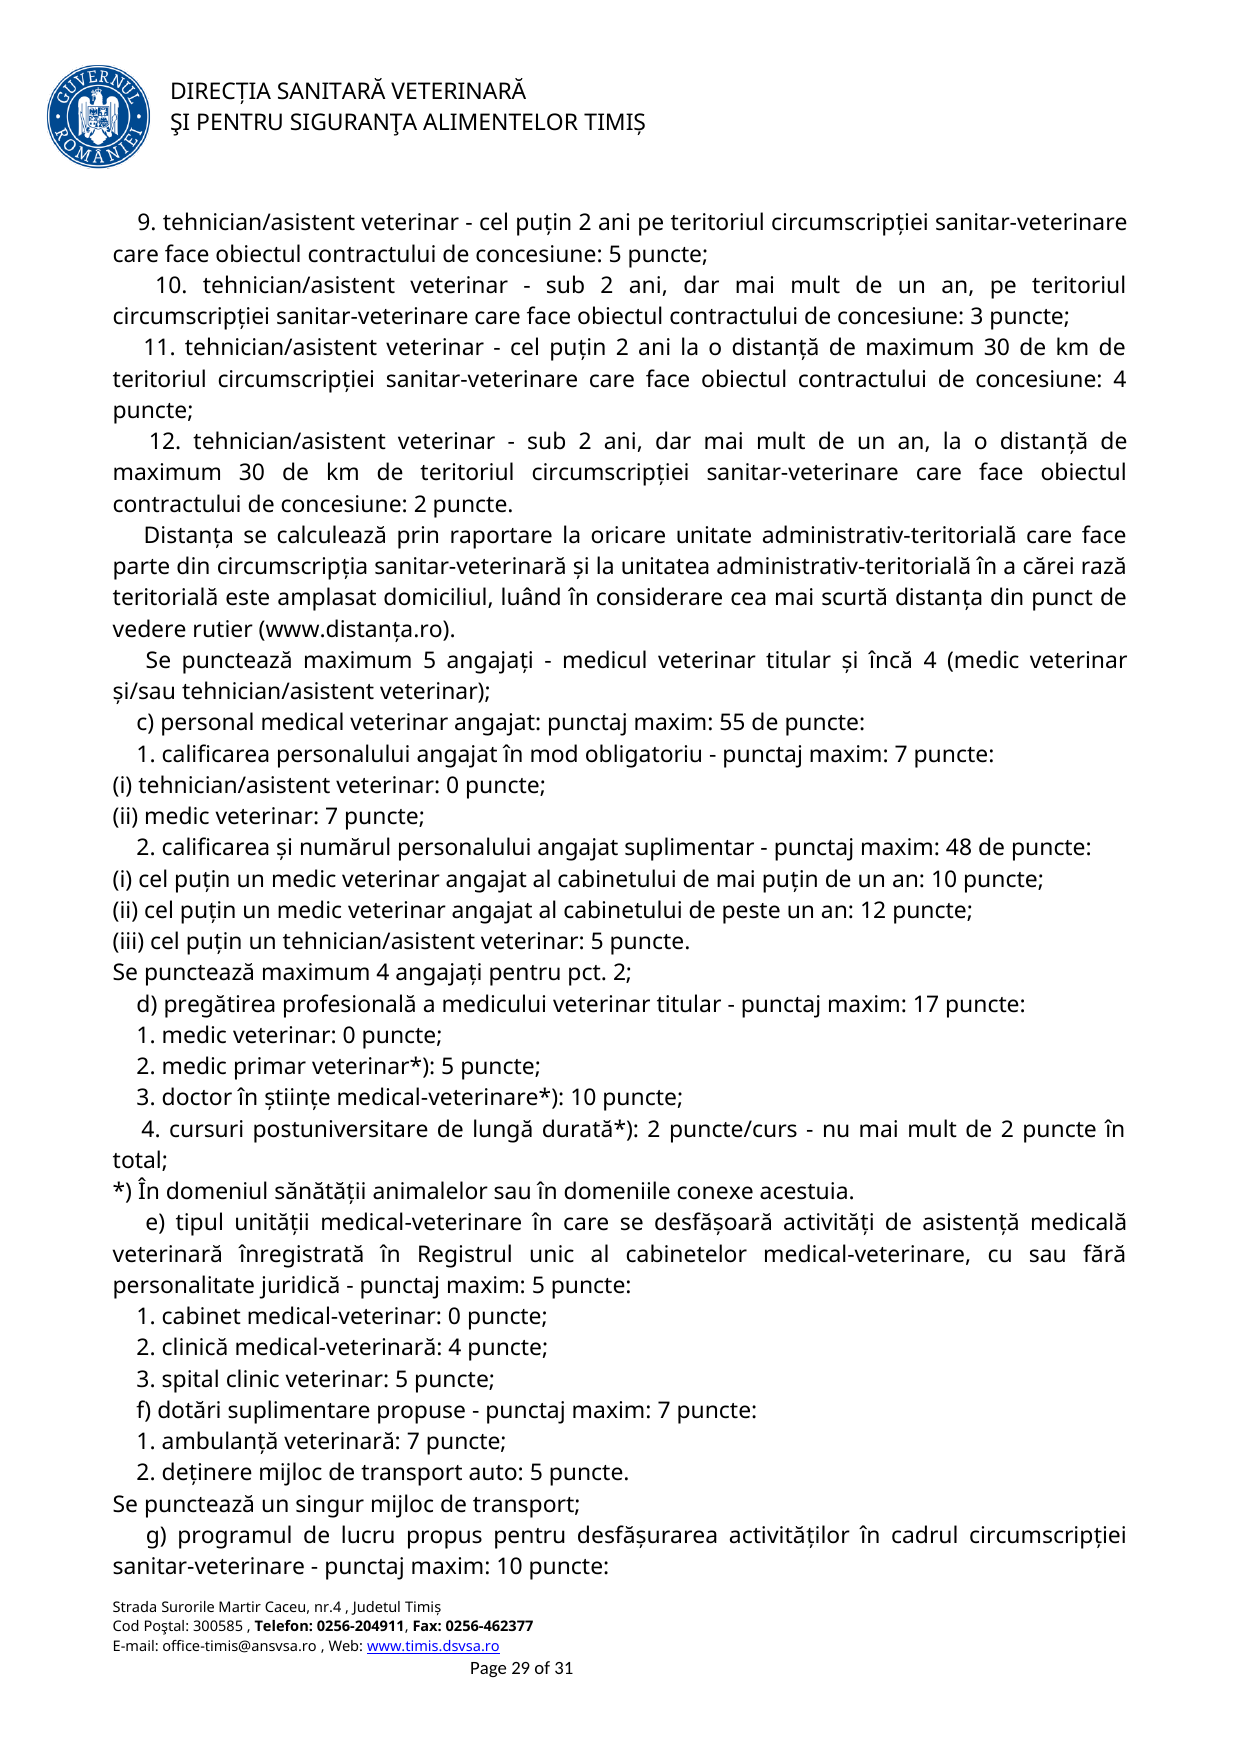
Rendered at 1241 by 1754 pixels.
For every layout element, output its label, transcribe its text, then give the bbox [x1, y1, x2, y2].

text 1. ambulanţă veterinară: 7 puncte; [112, 1425, 1128, 1456]
text (iii) cel puţin un tehnician/asistent veterinar: 5 puncte. [112, 925, 1128, 956]
text 9. tehnician/asistent veterinar - cel puţin 2 ani pe teritoriul circumscripţiei sanitar-veterinare care face obiectul contractului de concesiune: 5 puncte; [112, 206, 1128, 269]
picture [45, 64, 150, 169]
text (ii) cel puţin un medic veterinar angajat al cabinetului de peste un an: 12 puncte; [112, 894, 1128, 925]
text d) pregătirea profesională a medicului veterinar titular - punctaj maxim: 17 puncte: [112, 987, 1128, 1019]
text 10. tehnician/asistent veterinar - sub 2 ani, dar mai mult de un an, pe teritoriul circumscripţiei sanitar-veterinare care face obiectul contractului de concesiune: 3 puncte; [112, 269, 1128, 331]
text Se punctează un singur mijloc de transport; [112, 1487, 1128, 1519]
text c) personal medical veterinar angajat: punctaj maxim: 55 de puncte: [112, 706, 1128, 737]
text Se punctează maximum 4 angajaţi pentru pct. 2; [112, 956, 1128, 987]
text e) tipul unităţii medical-veterinare în care se desfăşoară activităţi de asistenţă medicală veterinară înregistrată în Registrul unic al cabinetelor medical-veterinare, cu sau fără personalitate juridică - punctaj maxim: 5 puncte: [112, 1206, 1128, 1300]
text g) programul de lucru propus pentru desfăşurarea activităţilor în cadrul circumscripţiei sanitar-veterinare - punctaj maxim: 10 puncte: [112, 1519, 1128, 1581]
text 3. spital clinic veterinar: 5 puncte; [112, 1362, 1128, 1394]
text f) dotări suplimentare propuse - punctaj maxim: 7 puncte: [112, 1394, 1128, 1425]
text 4. cursuri postuniversitare de lungă durată*): 2 puncte/curs - nu mai mult de 2 puncte în total; [112, 1112, 1128, 1175]
text Se punctează maximum 5 angajaţi - medicul veterinar titular şi încă 4 (medic veterinar şi/sau tehnician/asistent veterinar); [112, 644, 1128, 706]
text 1. calificarea personalului angajat în mod obligatoriu - punctaj maxim: 7 puncte: [112, 737, 1128, 769]
text (i) tehnician/asistent veterinar: 0 puncte; [112, 769, 1128, 800]
text 2. clinică medical-veterinară: 4 puncte; [112, 1331, 1128, 1362]
text (i) cel puţin un medic veterinar angajat al cabinetului de mai puţin de un an: 10 puncte; [112, 862, 1128, 894]
text 11. tehnician/asistent veterinar - cel puţin 2 ani la o distanţă de maximum 30 de km de teritoriul circumscripţiei sanitar-veterinare care face obiectul contractului de concesiune: 4 puncte; [112, 331, 1128, 425]
text *) În domeniul sănătăţii animalelor sau în domeniile conexe acestuia. [112, 1175, 1128, 1206]
text 12. tehnician/asistent veterinar - sub 2 ani, dar mai mult de un an, la o distanţă de maximum 30 de km de teritoriul circumscripţiei sanitar-veterinare care face obiectul contractului de concesiune: 2 puncte. [112, 425, 1128, 519]
text 2. calificarea şi numărul personalului angajat suplimentar - punctaj maxim: 48 de puncte: [112, 831, 1128, 862]
text (ii) medic veterinar: 7 puncte; [112, 800, 1128, 831]
text 1. medic veterinar: 0 puncte; [112, 1019, 1128, 1050]
text Distanţa se calculează prin raportare la oricare unitate administrativ-teritorială care face parte din circumscripţia sanitar-veterinară şi la unitatea administrativ-teritorială în a cărei rază teritorială este amplasat domiciliul, luând în considerare cea mai scurtă distanţa din punct de vedere rutier (www.distanţa.ro). [112, 519, 1128, 644]
text 3. doctor în ştiinţe medical-veterinare*): 10 puncte; [112, 1081, 1128, 1112]
text 2. deţinere mijloc de transport auto: 5 puncte. [112, 1456, 1128, 1487]
text 2. medic primar veterinar*): 5 puncte; [112, 1050, 1128, 1081]
text 1. cabinet medical-veterinar: 0 puncte; [112, 1300, 1128, 1331]
